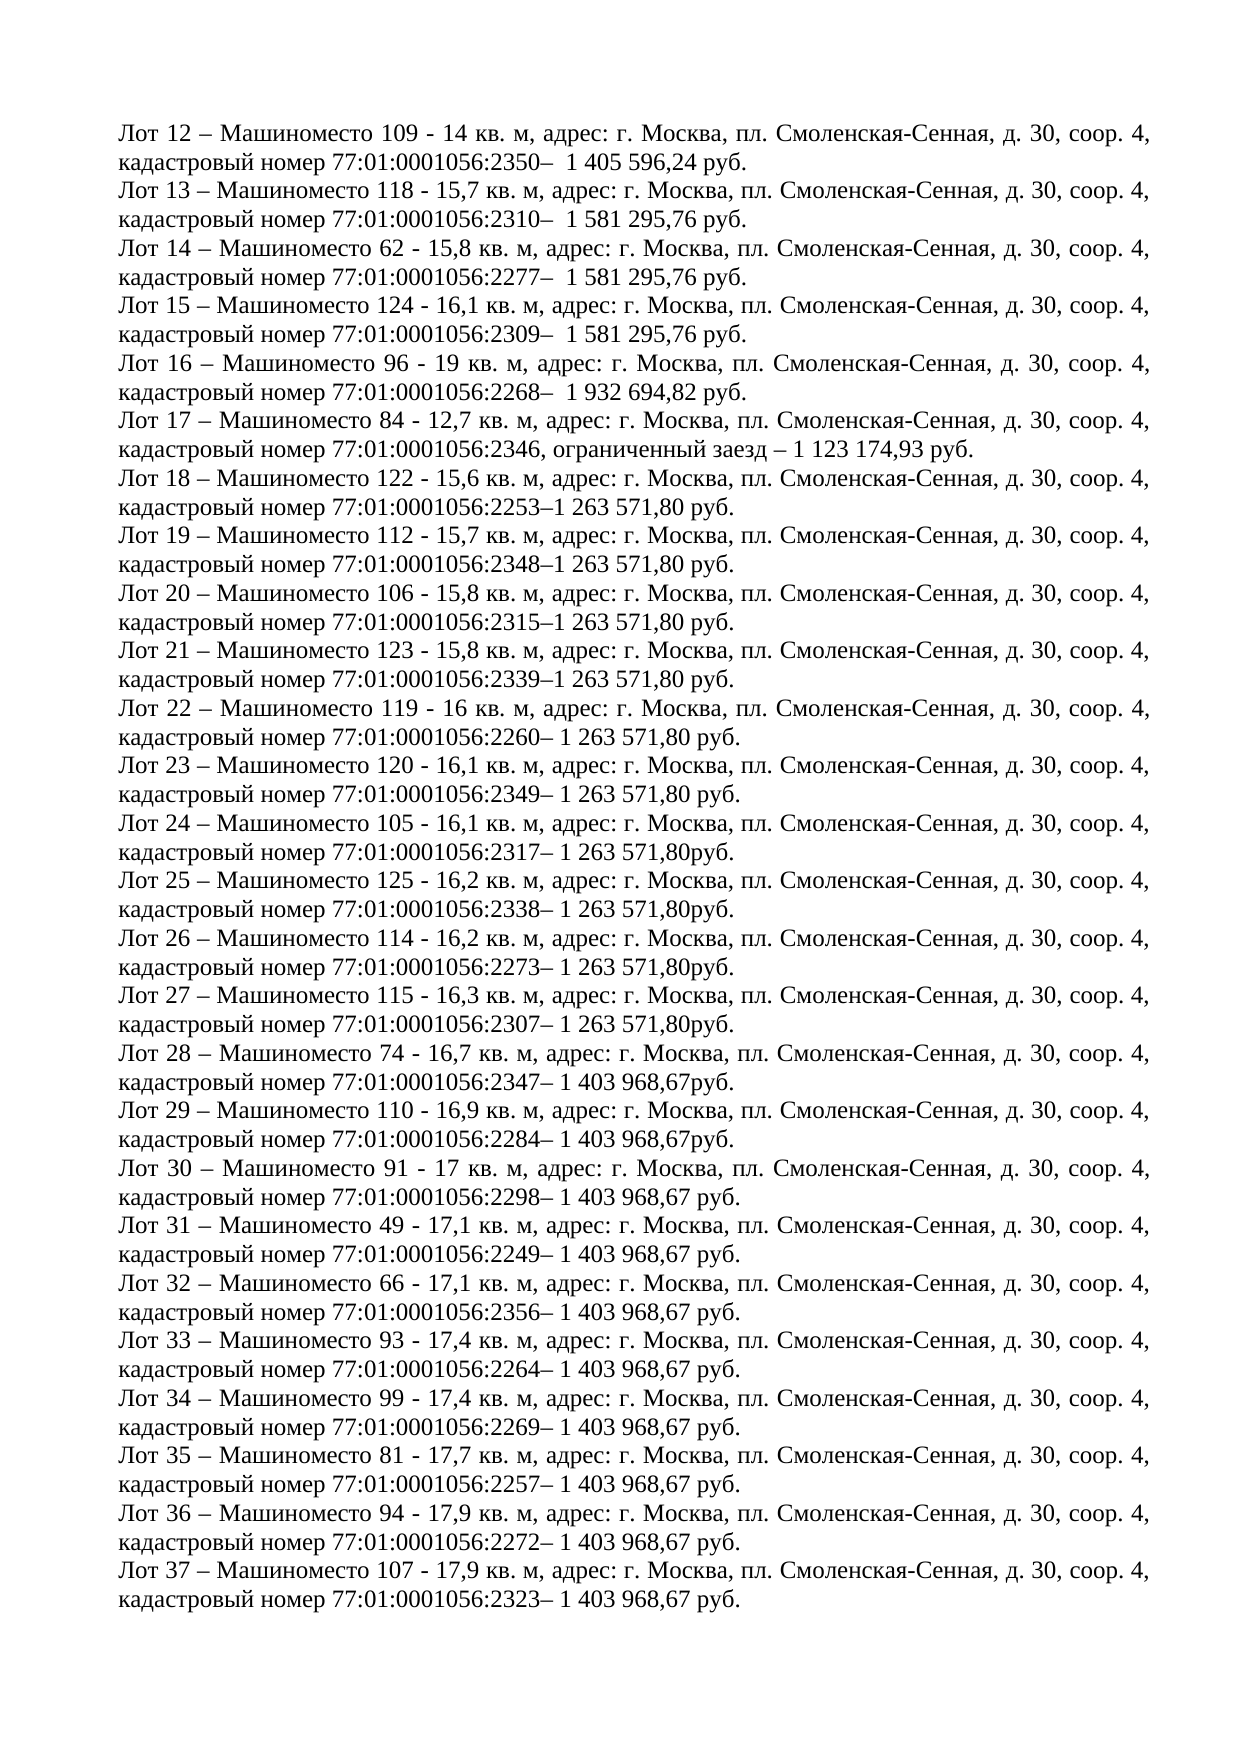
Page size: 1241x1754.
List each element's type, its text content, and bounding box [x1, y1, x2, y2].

text Лот 22 – Машиноместо 119 - 16 кв. м, адрес: г. Москва, пл. Смоленская-Сенная, д. 30, соор. 4, кадастровый номер 77:01:0001056:2260– 1 263 571,80 руб. [118, 693, 1151, 751]
text Лот 37 – Машиноместо 107 - 17,9 кв. м, адрес: г. Москва, пл. Смоленская-Сенная, д. 30, соор. 4, кадастровый номер 77:01:0001056:2323– 1 403 968,67 руб. [118, 1556, 1151, 1613]
text Лот 19 – Машиноместо 112 - 15,7 кв. м, адрес: г. Москва, пл. Смоленская-Сенная, д. 30, соор. 4, кадастровый номер 77:01:0001056:2348–1 263 571,80 руб. [118, 521, 1151, 578]
text Лот 29 – Машиноместо 110 - 16,9 кв. м, адрес: г. Москва, пл. Смоленская-Сенная, д. 30, соор. 4, кадастровый номер 77:01:0001056:2284– 1 403 968,67руб. [118, 1096, 1151, 1153]
text Лот 20 – Машиноместо 106 - 15,8 кв. м, адрес: г. Москва, пл. Смоленская-Сенная, д. 30, соор. 4, кадастровый номер 77:01:0001056:2315–1 263 571,80 руб. [118, 578, 1151, 636]
text Лот 14 – Машиноместо 62 - 15,8 кв. м, адрес: г. Москва, пл. Смоленская-Сенная, д. 30, соор. 4, кадастровый номер 77:01:0001056:2277– 1 581 295,76 руб. [118, 233, 1151, 291]
text Лот 26 – Машиноместо 114 - 16,2 кв. м, адрес: г. Москва, пл. Смоленская-Сенная, д. 30, соор. 4, кадастровый номер 77:01:0001056:2273– 1 263 571,80руб. [118, 923, 1151, 981]
text Лот 25 – Машиноместо 125 - 16,2 кв. м, адрес: г. Москва, пл. Смоленская-Сенная, д. 30, соор. 4, кадастровый номер 77:01:0001056:2338– 1 263 571,80руб. [118, 866, 1151, 923]
text Лот 13 – Машиноместо 118 - 15,7 кв. м, адрес: г. Москва, пл. Смоленская-Сенная, д. 30, соор. 4, кадастровый номер 77:01:0001056:2310– 1 581 295,76 руб. [118, 176, 1151, 233]
text Лот 15 – Машиноместо 124 - 16,1 кв. м, адрес: г. Москва, пл. Смоленская-Сенная, д. 30, соор. 4, кадастровый номер 77:01:0001056:2309– 1 581 295,76 руб. [118, 291, 1151, 348]
text Лот 31 – Машиноместо 49 - 17,1 кв. м, адрес: г. Москва, пл. Смоленская-Сенная, д. 30, соор. 4, кадастровый номер 77:01:0001056:2249– 1 403 968,67 руб. [118, 1211, 1151, 1268]
text Лот 30 – Машиноместо 91 - 17 кв. м, адрес: г. Москва, пл. Смоленская-Сенная, д. 30, соор. 4, кадастровый номер 77:01:0001056:2298– 1 403 968,67 руб. [118, 1153, 1151, 1211]
text Лот 12 – Машиноместо 109 - 14 кв. м, адрес: г. Москва, пл. Смоленская-Сенная, д. 30, соор. 4, кадастровый номер 77:01:0001056:2350– 1 405 596,24 руб. [118, 118, 1151, 176]
text Лот 23 – Машиноместо 120 - 16,1 кв. м, адрес: г. Москва, пл. Смоленская-Сенная, д. 30, соор. 4, кадастровый номер 77:01:0001056:2349– 1 263 571,80 руб. [118, 751, 1151, 808]
text Лот 33 – Машиноместо 93 - 17,4 кв. м, адрес: г. Москва, пл. Смоленская-Сенная, д. 30, соор. 4, кадастровый номер 77:01:0001056:2264– 1 403 968,67 руб. [118, 1326, 1151, 1383]
text Лот 16 – Машиноместо 96 - 19 кв. м, адрес: г. Москва, пл. Смоленская-Сенная, д. 30, соор. 4, кадастровый номер 77:01:0001056:2268– 1 932 694,82 руб. [118, 348, 1151, 406]
text Лот 27 – Машиноместо 115 - 16,3 кв. м, адрес: г. Москва, пл. Смоленская-Сенная, д. 30, соор. 4, кадастровый номер 77:01:0001056:2307– 1 263 571,80руб. [118, 981, 1151, 1038]
text Лот 21 – Машиноместо 123 - 15,8 кв. м, адрес: г. Москва, пл. Смоленская-Сенная, д. 30, соор. 4, кадастровый номер 77:01:0001056:2339–1 263 571,80 руб. [118, 636, 1151, 693]
text Лот 17 – Машиноместо 84 - 12,7 кв. м, адрес: г. Москва, пл. Смоленская-Сенная, д. 30, соор. 4, кадастровый номер 77:01:0001056:2346, ограниченный заезд – 1 123 174,93 руб. [118, 406, 1151, 463]
text Лот 28 – Машиноместо 74 - 16,7 кв. м, адрес: г. Москва, пл. Смоленская-Сенная, д. 30, соор. 4, кадастровый номер 77:01:0001056:2347– 1 403 968,67руб. [118, 1038, 1151, 1096]
text Лот 32 – Машиноместо 66 - 17,1 кв. м, адрес: г. Москва, пл. Смоленская-Сенная, д. 30, соор. 4, кадастровый номер 77:01:0001056:2356– 1 403 968,67 руб. [118, 1268, 1151, 1326]
text Лот 36 – Машиноместо 94 - 17,9 кв. м, адрес: г. Москва, пл. Смоленская-Сенная, д. 30, соор. 4, кадастровый номер 77:01:0001056:2272– 1 403 968,67 руб. [118, 1498, 1151, 1556]
text Лот 24 – Машиноместо 105 - 16,1 кв. м, адрес: г. Москва, пл. Смоленская-Сенная, д. 30, соор. 4, кадастровый номер 77:01:0001056:2317– 1 263 571,80руб. [118, 808, 1151, 866]
text Лот 35 – Машиноместо 81 - 17,7 кв. м, адрес: г. Москва, пл. Смоленская-Сенная, д. 30, соор. 4, кадастровый номер 77:01:0001056:2257– 1 403 968,67 руб. [118, 1441, 1151, 1498]
text Лот 34 – Машиноместо 99 - 17,4 кв. м, адрес: г. Москва, пл. Смоленская-Сенная, д. 30, соор. 4, кадастровый номер 77:01:0001056:2269– 1 403 968,67 руб. [118, 1383, 1151, 1441]
text Лот 18 – Машиноместо 122 - 15,6 кв. м, адрес: г. Москва, пл. Смоленская-Сенная, д. 30, соор. 4, кадастровый номер 77:01:0001056:2253–1 263 571,80 руб. [118, 463, 1151, 521]
